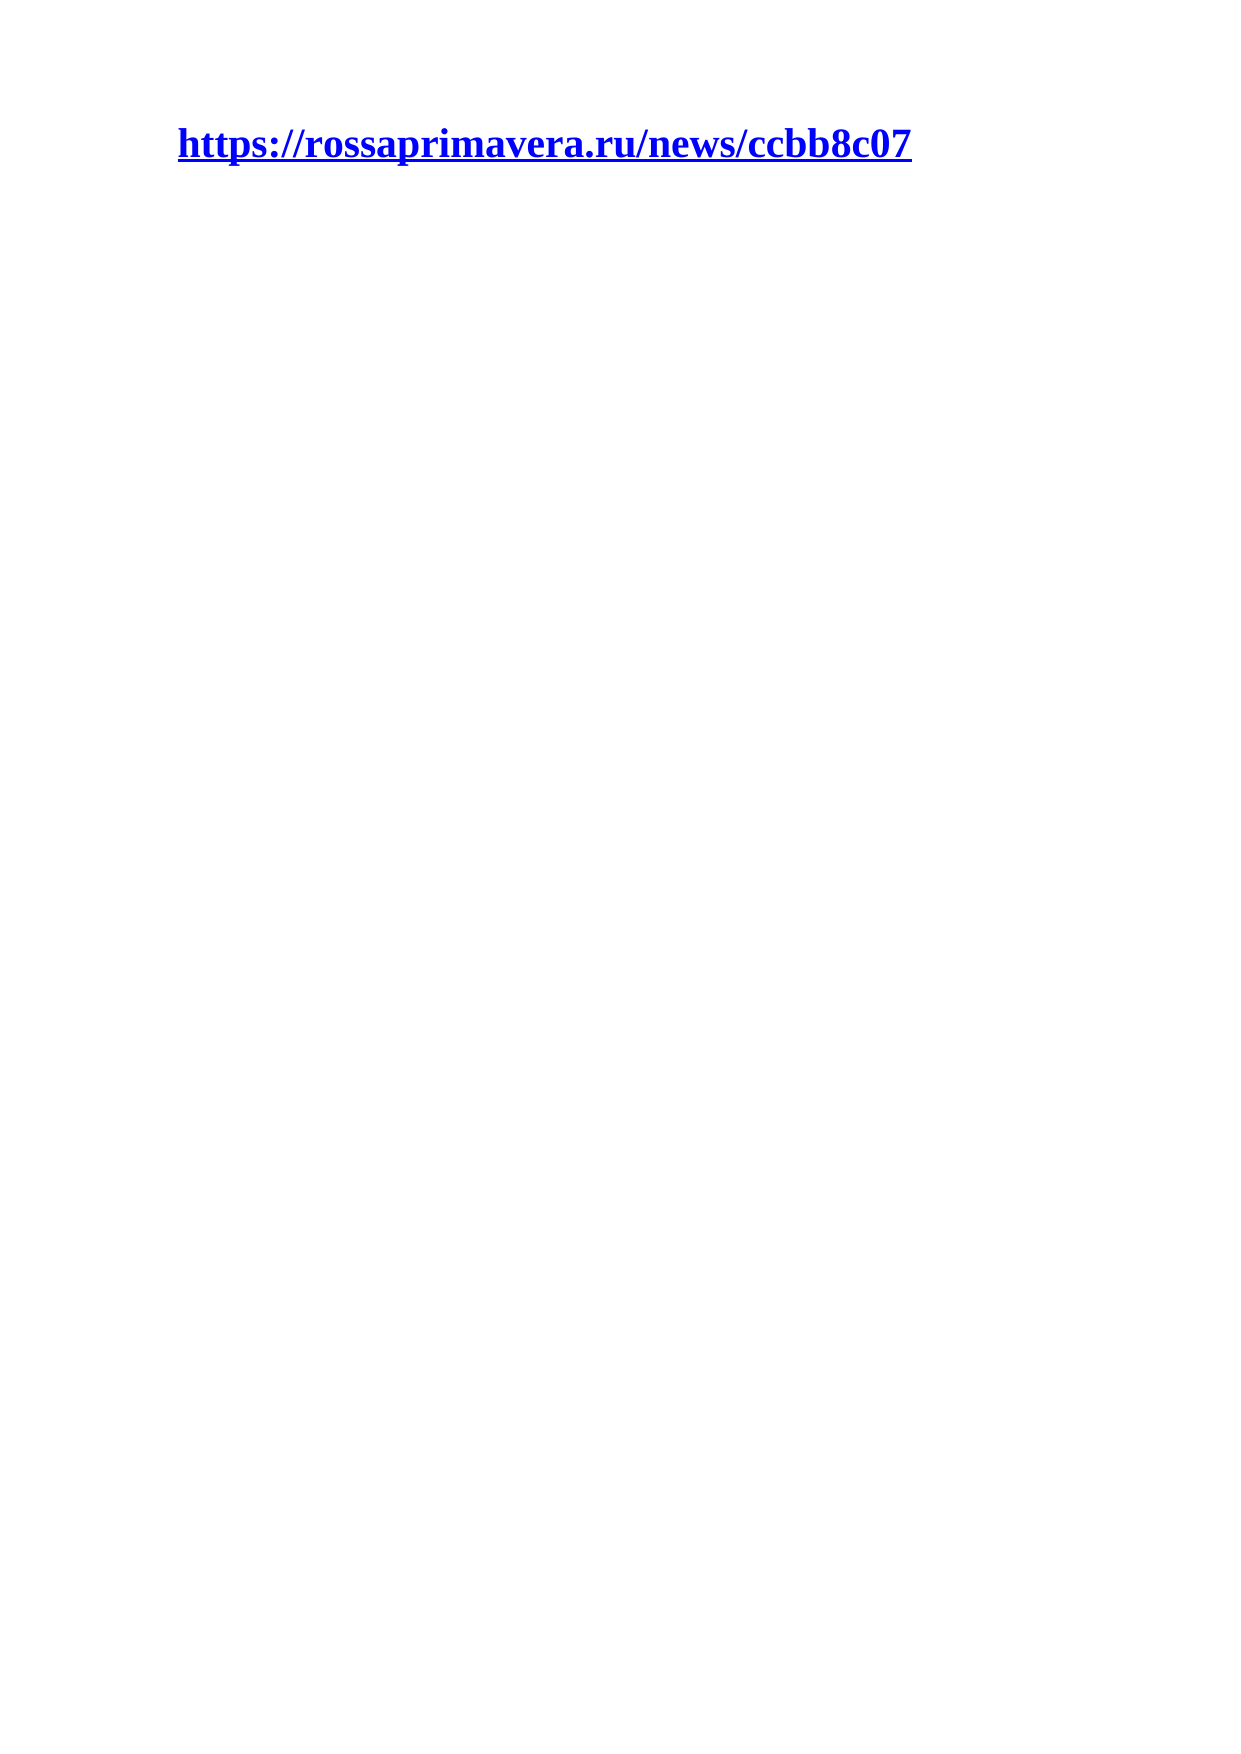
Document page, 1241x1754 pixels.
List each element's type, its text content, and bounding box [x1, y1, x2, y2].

text https://rossaprimavera.ru/news/ccbb8c07 [177, 118, 1152, 166]
